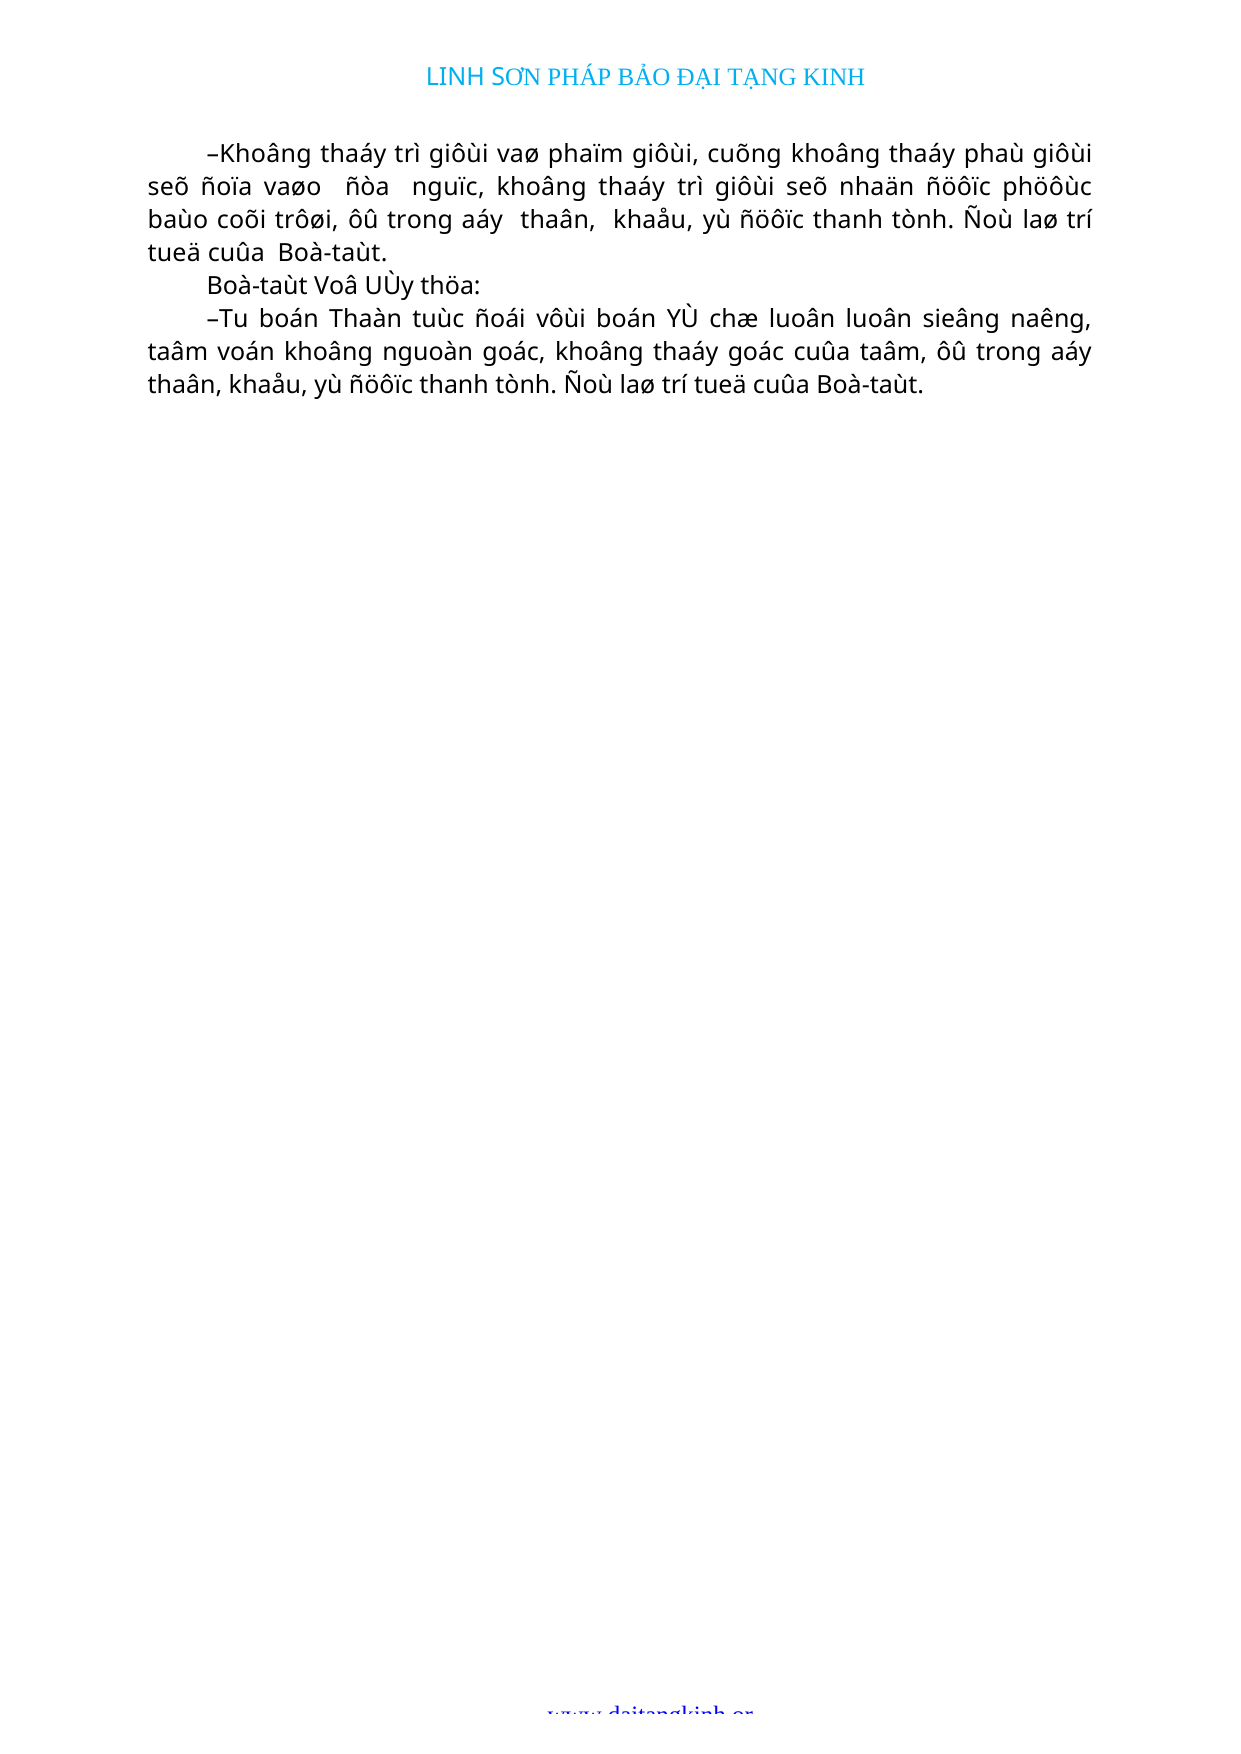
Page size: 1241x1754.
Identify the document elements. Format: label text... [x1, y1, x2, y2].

text –Khoâng thaáy trì giôùi vaø phaïm giôùi, cuõng khoâng thaáy phaù giôùi seõ ñoïa vaøo ñòa nguïc, khoâng thaáy trì giôùi seõ nhaän ñöôïc phöôùc baùo coõi trôøi, ôû trong aáy thaân, khaåu, yù ñöôïc thanh tònh. Ñoù laø trí tueä cuûa Boà-taùt. [147, 135, 1092, 269]
text Boà-taùt Voâ UÙy thöa: [206, 269, 1105, 300]
text –Tu boán Thaàn tuùc ñoái vôùi boán YÙ chæ luoân luoân sieâng naêng, taâm voán khoâng nguoàn goác, khoâng thaáy goác cuûa taâm, ôû trong aáy thaân, khaåu, yù ñöôïc thanh tònh. Ñoù laø trí tueä cuûa Boà-taùt. [147, 301, 1093, 401]
